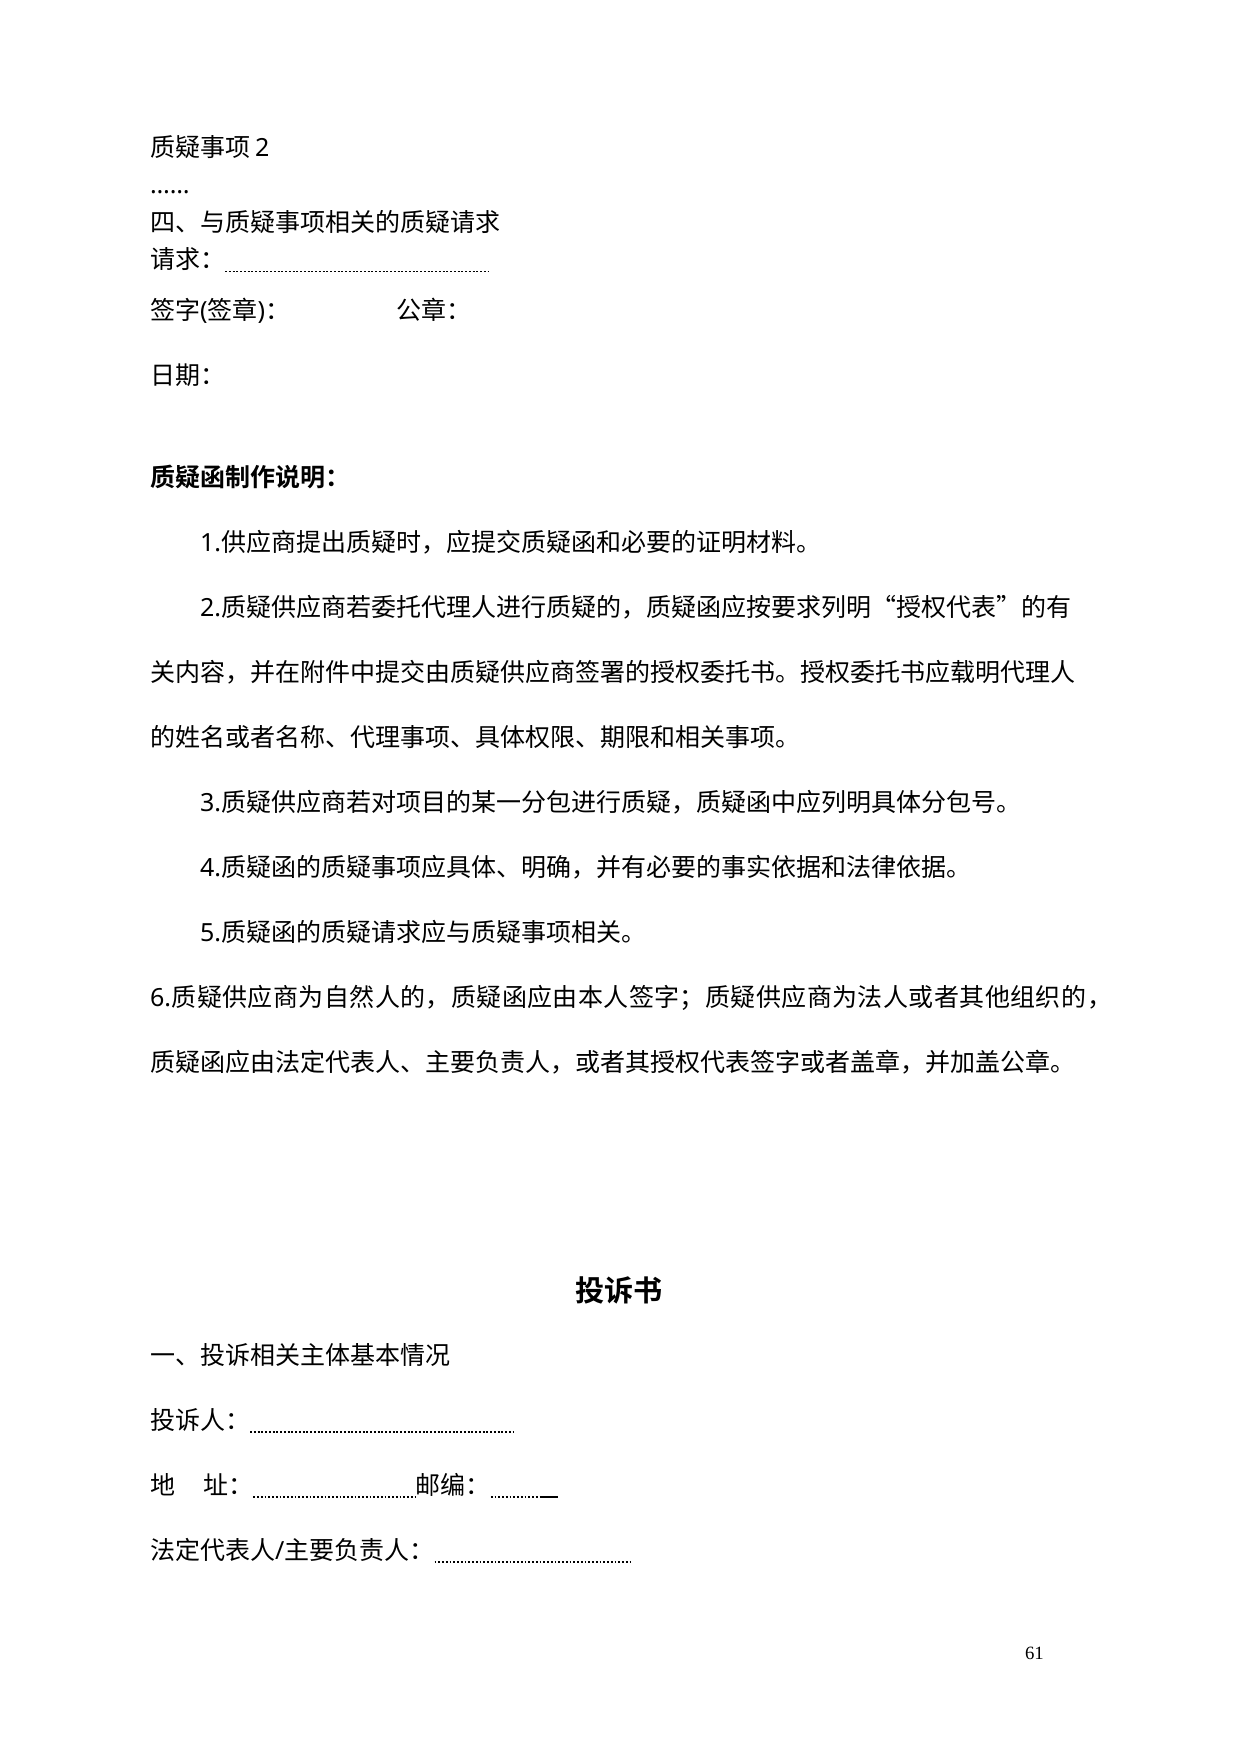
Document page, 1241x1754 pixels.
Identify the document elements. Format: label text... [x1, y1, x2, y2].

text 日期： [150, 341, 1087, 406]
text 投诉书 [150, 1256, 1087, 1321]
text 3.质疑供应商若对项目的某一分包进行质疑，质疑函中应列明具体分包号。 [150, 768, 1087, 833]
text 6.质疑供应商为自然人的，质疑函应由本人签字；质疑供应商为法人或者其他组织的，质疑函应由法定代表人、主要负责人，或者其授权代表签字或者盖章，并加盖公章。 [150, 963, 1087, 1093]
text 请求： [150, 238, 1087, 276]
text 一、投诉相关主体基本情况 [150, 1321, 1087, 1386]
text 签字(签章)： 公章： [150, 276, 1087, 341]
text 投诉人： [150, 1386, 1087, 1451]
text 质疑函制作说明： [150, 443, 1087, 508]
text …… [150, 163, 1087, 201]
text 地 址： 邮编： [150, 1451, 1087, 1516]
text 4.质疑函的质疑事项应具体、明确，并有必要的事实依据和法律依据。 [150, 833, 1087, 898]
text 四、与质疑事项相关的质疑请求 [150, 201, 1087, 238]
text 质疑事项2 [150, 126, 1087, 163]
text 法定代表人/主要负责人： [150, 1516, 1087, 1581]
text 2.质疑供应商若委托代理人进行质疑的，质疑函应按要求列明“授权代表”的有关内容，并在附件中提交由质疑供应商签署的授权委托书。授权委托书应载明代理人的姓名或者名称、代理事项、具体权限、期限和相关事项。 [150, 573, 1087, 768]
text 5.质疑函的质疑请求应与质疑事项相关。 [150, 898, 1087, 963]
text 1.供应商提出质疑时，应提交质疑函和必要的证明材料。 [150, 508, 1087, 573]
